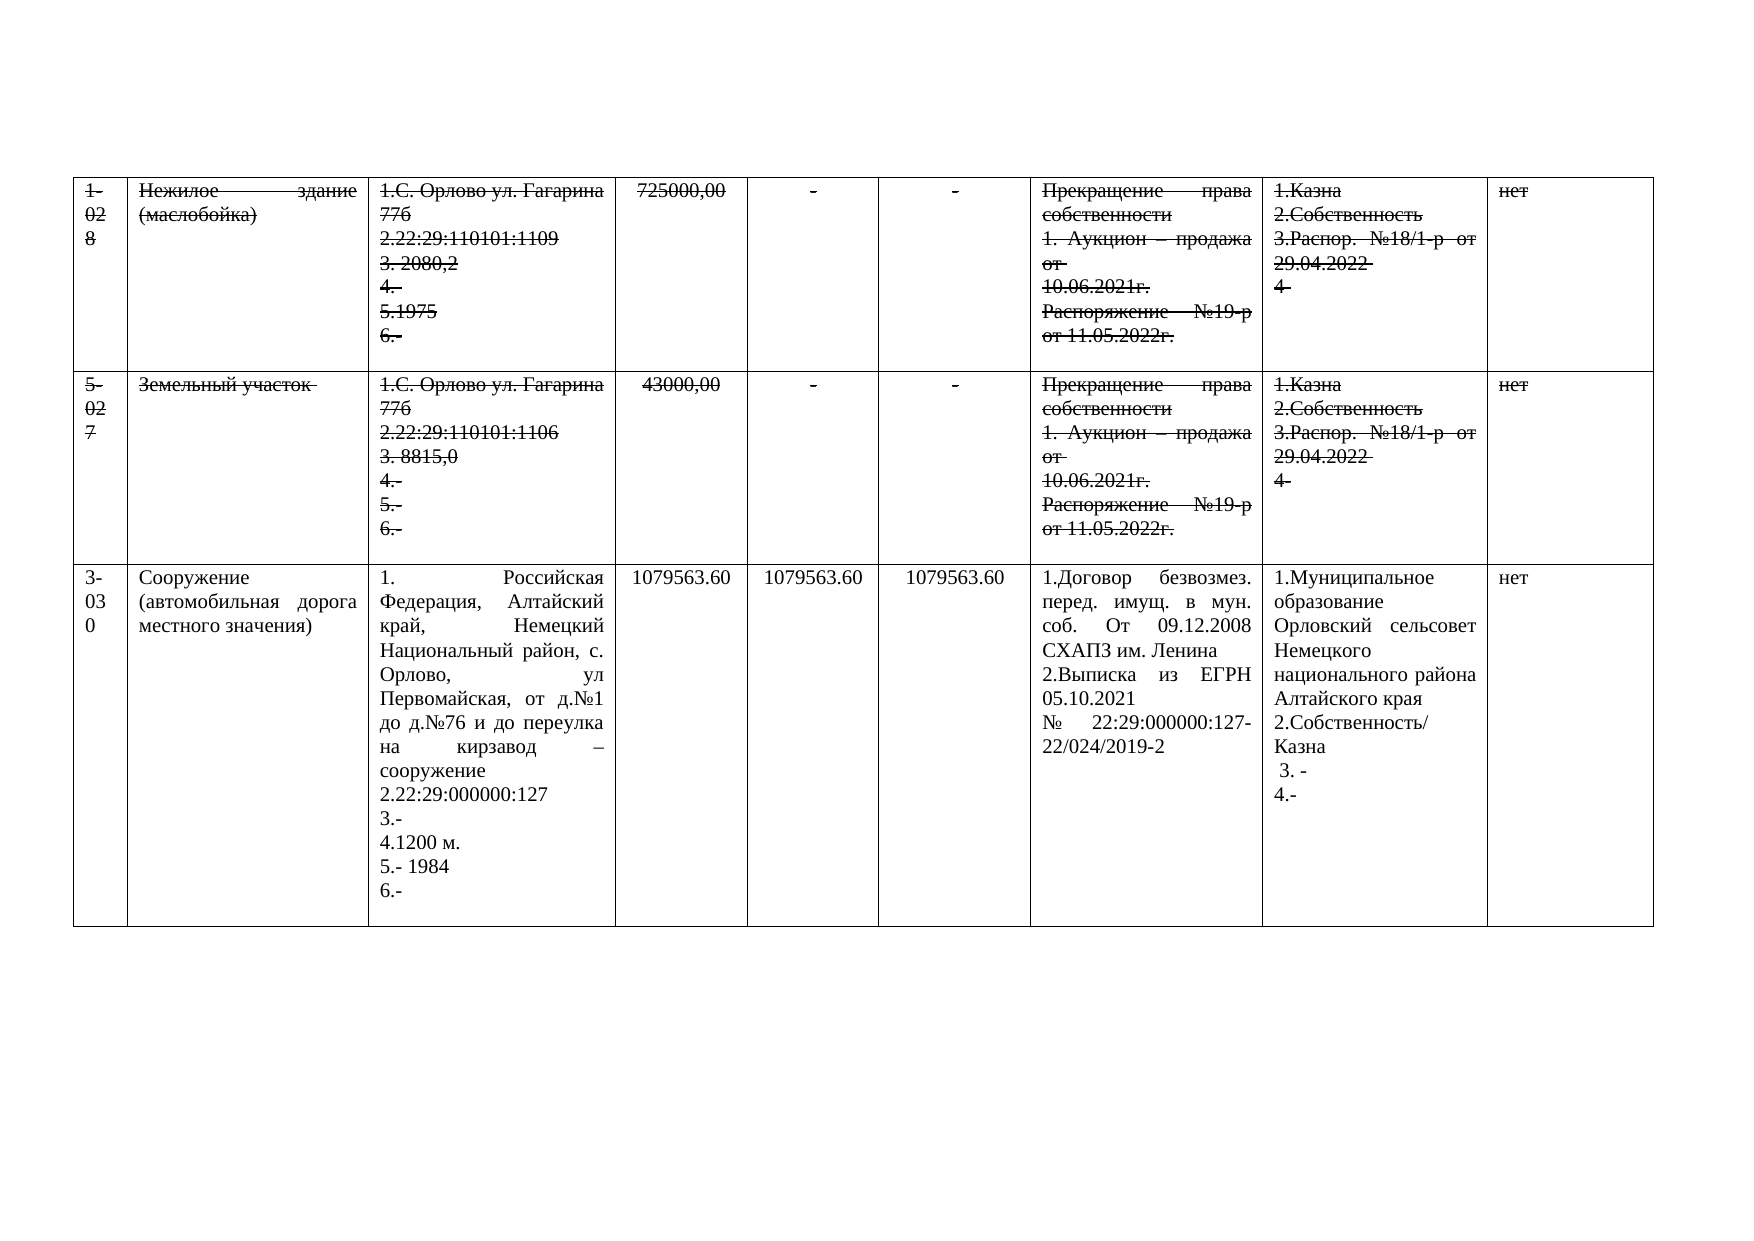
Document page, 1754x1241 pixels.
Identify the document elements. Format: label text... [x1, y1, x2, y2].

table_cell Земельный участок [128, 372, 368, 564]
table_cell 1.Казна 2.Собственность 3.Распор. №18/1-р от 29.04.2022 4- [1263, 372, 1487, 564]
table_cell 3-030 [74, 565, 127, 926]
table_cell 43000,00 [616, 372, 747, 564]
table_cell - [748, 178, 878, 371]
table_cell 725000,00 [616, 178, 747, 371]
table_cell 1079563.60 [748, 565, 878, 926]
table_cell 1-028 [74, 178, 127, 371]
table_cell 1079563.60 [616, 565, 747, 926]
table_cell - [879, 372, 1030, 564]
table_cell 1079563.60 [879, 565, 1030, 926]
table_cell Сооружение (автомобильная дорога местного значения) [128, 565, 368, 926]
table_cell нет [1488, 372, 1653, 564]
table_cell Нежилое здание (маслобойка) [128, 178, 368, 371]
table_cell 1.С. Орлово ул. Гагарина 77б 2.22:29:110101:1106 3. 8815,0 4.- 5.- 6.- [369, 372, 615, 564]
table_cell 1. Российская Федерация, Алтайский край, Немецкий Национальный район, с. Орлово, ул Первомайская, от д.№1 до д.№76 и до переулка на кирзавод – сооружение 2.22:29:000000:127 3.- 4.1200 м. 5.- 1984 6.- [369, 565, 615, 926]
table_cell 1.Муниципальное образование Орловский сельсовет Немецкого национального района Алтайского края 2.Собственность/ Казна 3. - 4.- [1263, 565, 1487, 926]
table_cell Прекращение права собственности 1. Аукцион – продажа от 10.06.2021г. Распоряжение №19-р от 11.05.2022г. [1031, 372, 1262, 564]
table_cell 5-027 [74, 372, 127, 564]
table_cell нет [1488, 565, 1653, 926]
table_cell Прекращение права собственности 1. Аукцион – продажа от 10.06.2021г. Распоряжение №19-р от 11.05.2022г. [1031, 178, 1262, 371]
table_cell 1.С. Орлово ул. Гагарина 77б 2.22:29:110101:1109 3. 2080,2 4.- 5.1975 6.- [369, 178, 615, 371]
table_cell 1.Казна 2.Собственность 3.Распор. №18/1-р от 29.04.2022 4- [1263, 178, 1487, 371]
table_cell нет [1488, 178, 1653, 371]
table_cell - [879, 178, 1030, 371]
table_cell - [748, 372, 878, 564]
table_cell 1.Договор безвозмез. перед. имущ. в мун. соб. От 09.12.2008 СХАПЗ им. Ленина 2.Выписка из ЕГРН 05.10.2021 № 22:29:000000:127-22/024/2019-2 [1031, 565, 1262, 926]
